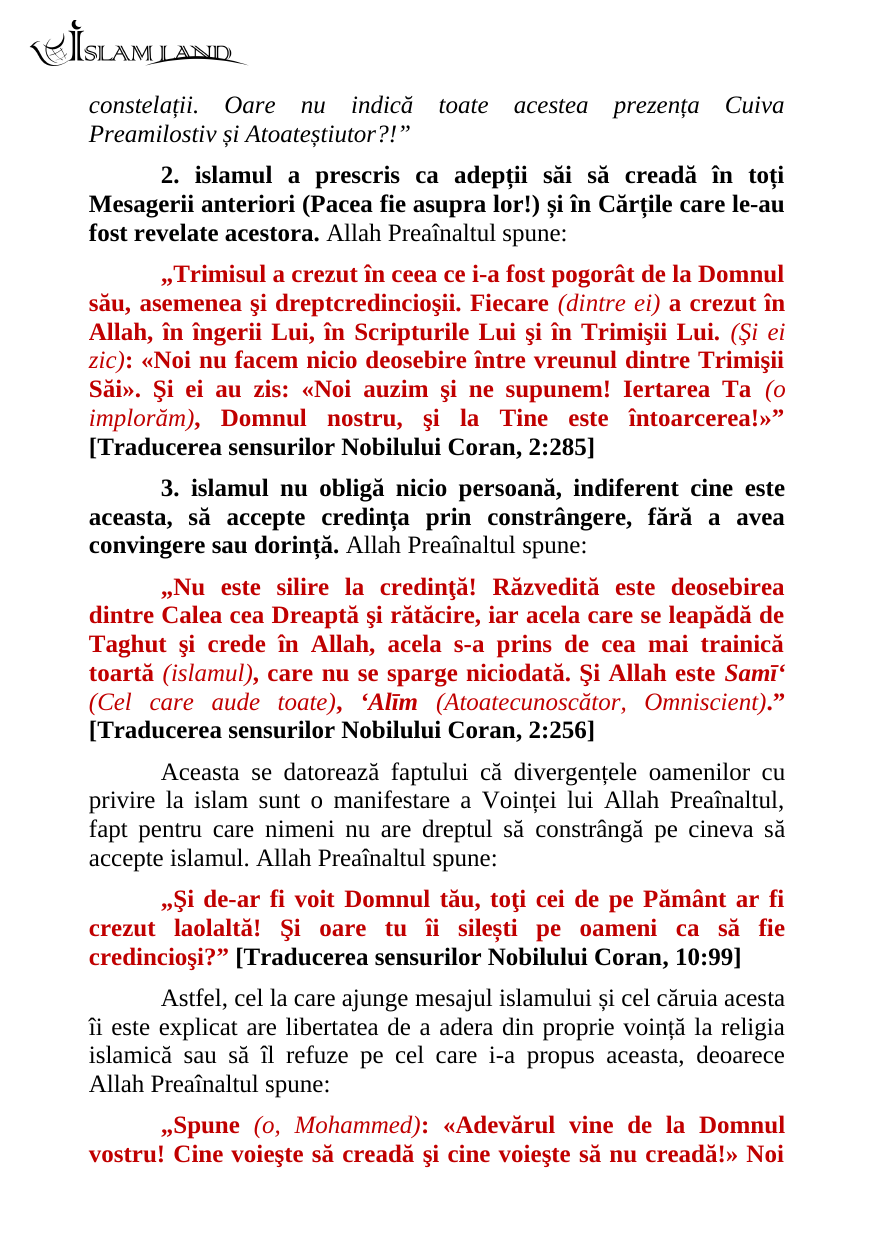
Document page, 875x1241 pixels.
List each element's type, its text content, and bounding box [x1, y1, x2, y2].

text „Trimisul a crezut în ceea ce i-a fost pogorât de la Domnul său, asemenea şi dreptcredincioşii. Fiecare (dintre ei) a crezut în Allah, în îngerii Lui, în Scripturile Lui şi în Trimişii Lui. (Şi ei zic): «Noi nu facem nicio deosebire între vreunul dintre Trimişii Săi». Şi ei au zis: «Noi auzim şi ne supunem! Iertarea Ta (o implorăm), Domnul nostru, şi la Tine este întoarcerea!»” [Traducerea sensurilor Nobilului Coran, 2:285] [89, 259, 785, 460]
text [89, 1110, 785, 1168]
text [89, 90, 785, 148]
text „Şi de-ar fi voit Domnul tău, toţi cei de pe Pământ ar fi crezut laolaltă! Şi oare tu îi silești pe oameni ca să fie credincioşi?” [Traducerea sensurilor Nobilului Coran, 10:99] [89, 884, 785, 970]
picture [29, 20, 249, 66]
text Astfel, cel la care ajunge mesajul islamului și cel căruia acesta îi este explicat are libertatea de a adera din proprie voință la religia islamică sau să îl refuze pe cel care i-a propus aceasta, deoarece Allah Preaînaltul spune: [89, 983, 785, 1098]
text „Nu este silire la credinţă! Răzvedită este deosebirea dintre Calea cea Dreaptă şi rătăcire, iar acela care se leapădă de Taghut şi crede în Allah, acela s-a prins de cea mai trainică toartă (islamul), care nu se sparge niciodată. Şi Allah este Samī‘ (Cel care aude toate), ‘Alīm (Atoatecunoscător, Omniscient).” [Traducerea sensurilor Nobilului Coran, 2:256] [89, 572, 785, 744]
text 2. islamul a prescris ca adepții săi să creadă în toți Mesagerii anteriori (Pacea fie asupra lor!) și în Cărțile care le-au fost revelate acestora. Allah Preaînaltul spune: [89, 160, 785, 247]
text 3. islamul nu obligă nicio persoană, indiferent cine este aceasta, să accepte credința prin constrângere, fără a avea convingere sau dorință. Allah Preaînaltul spune: [89, 473, 785, 559]
text Aceasta se datorează faptului că divergențele oamenilor cu privire la islam sunt o manifestare a Voinței lui Allah Preaînaltul, fapt pentru care nimeni nu are dreptul să constrângă pe cineva să accepte islamul. Allah Preaînaltul spune: [89, 757, 785, 872]
